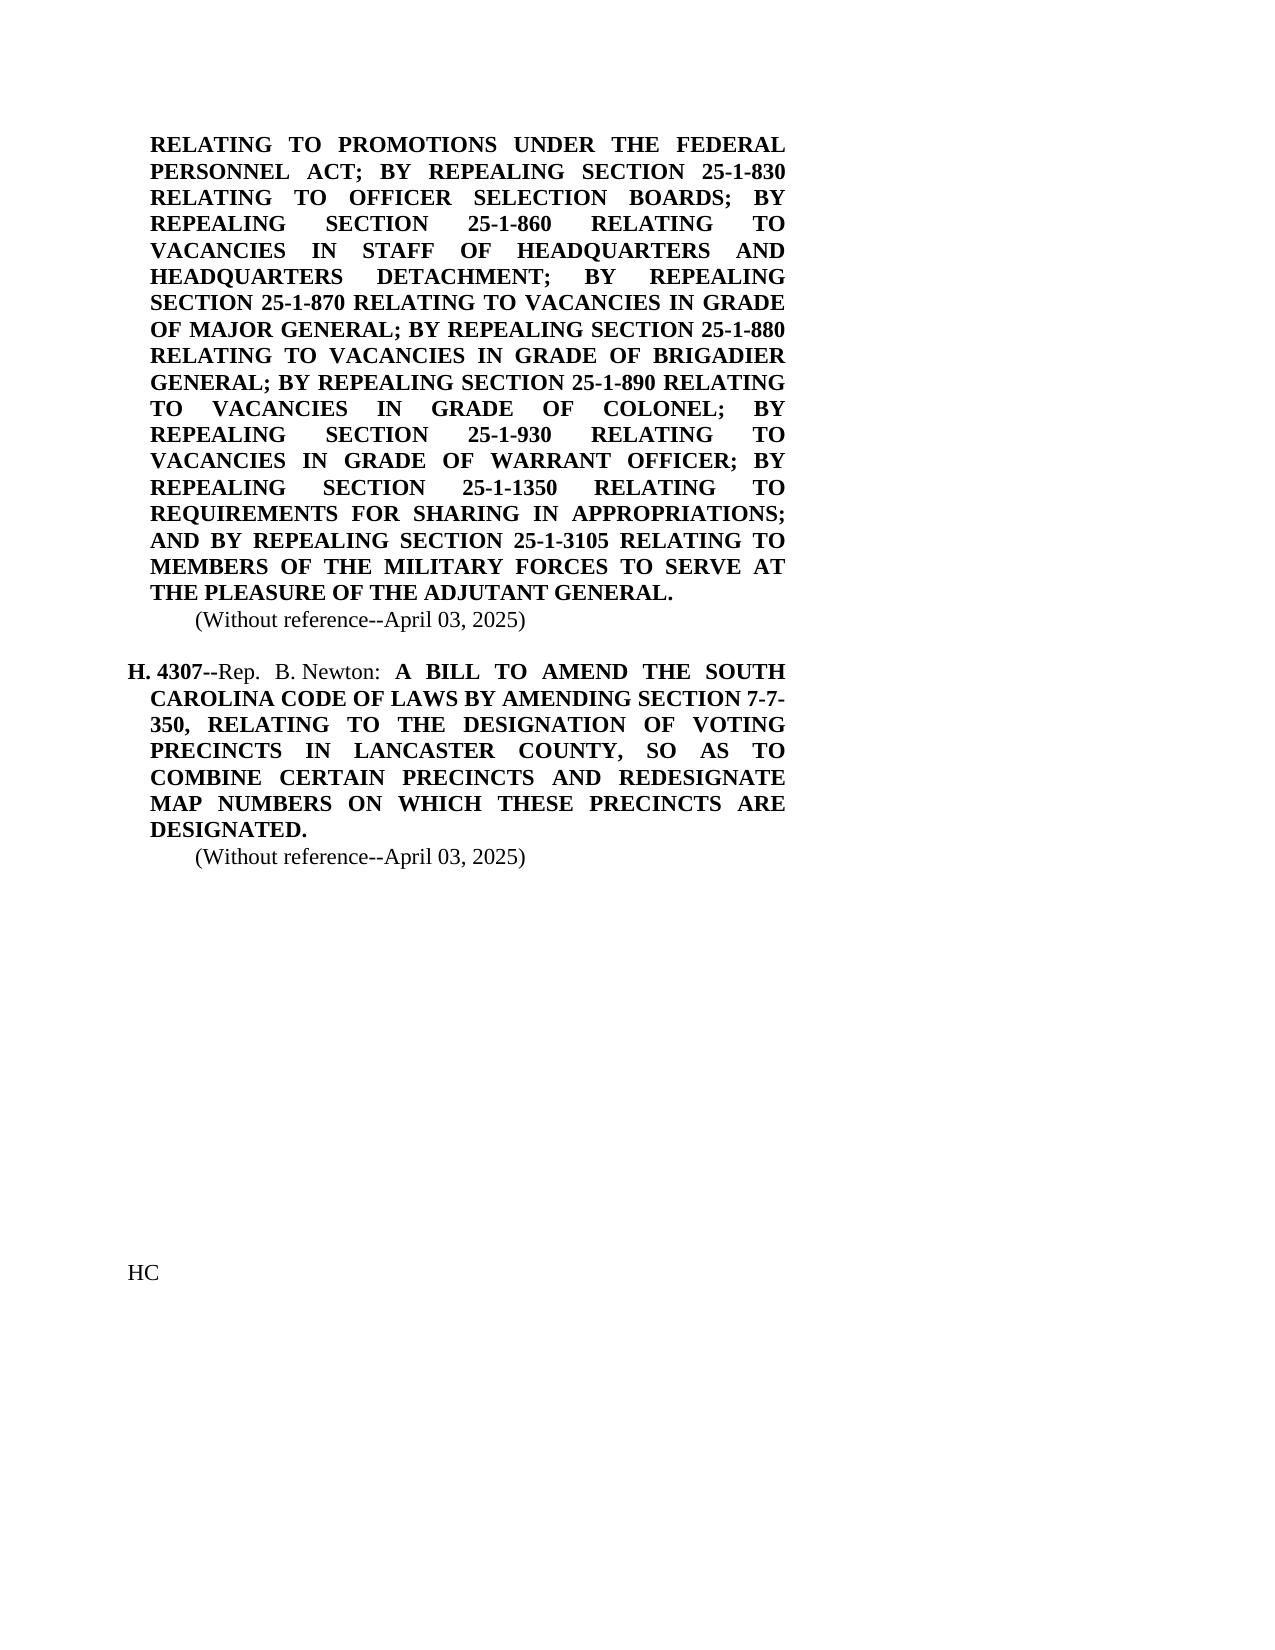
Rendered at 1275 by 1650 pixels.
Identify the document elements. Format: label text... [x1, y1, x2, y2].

text H. 4307--Rep. B. Newton: A BILL TO AMEND THE SOUTH CAROLINA CODE OF LAWS BY AMENDING SECTION 7-7-350, RELATING TO THE DESIGNATION OF VOTING PRECINCTS IN LANCASTER COUNTY, SO AS TO COMBINE CERTAIN PRECINCTS AND REDESIGNATE MAP NUMBERS ON WHICH THESE PRECINCTS ARE DESIGNATED. [127, 658, 786, 843]
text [127, 131, 786, 606]
text (Without reference--April 03, 2025) [195, 606, 786, 632]
text (Without reference--April 03, 2025) [195, 843, 786, 869]
